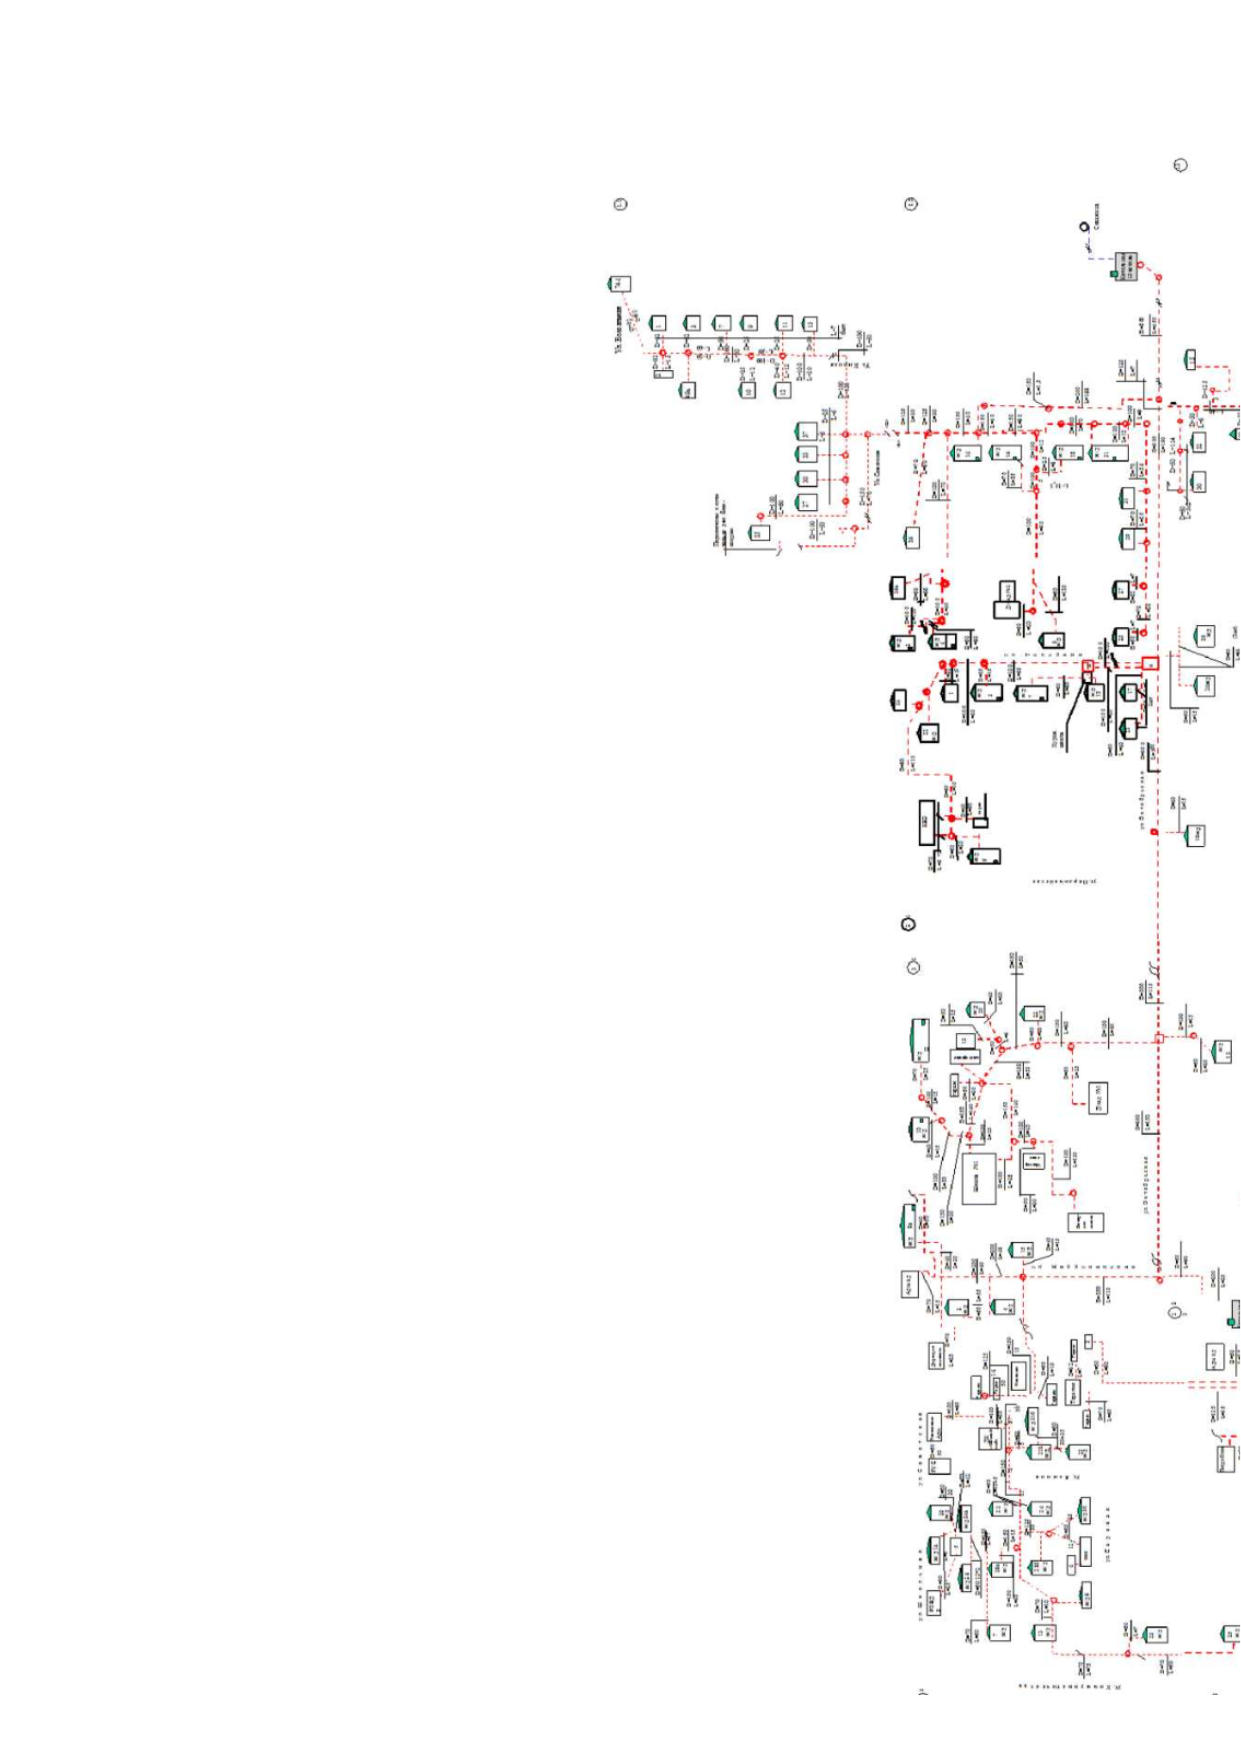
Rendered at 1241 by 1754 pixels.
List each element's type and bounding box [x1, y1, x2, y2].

picture [584, 149, 1241, 1695]
